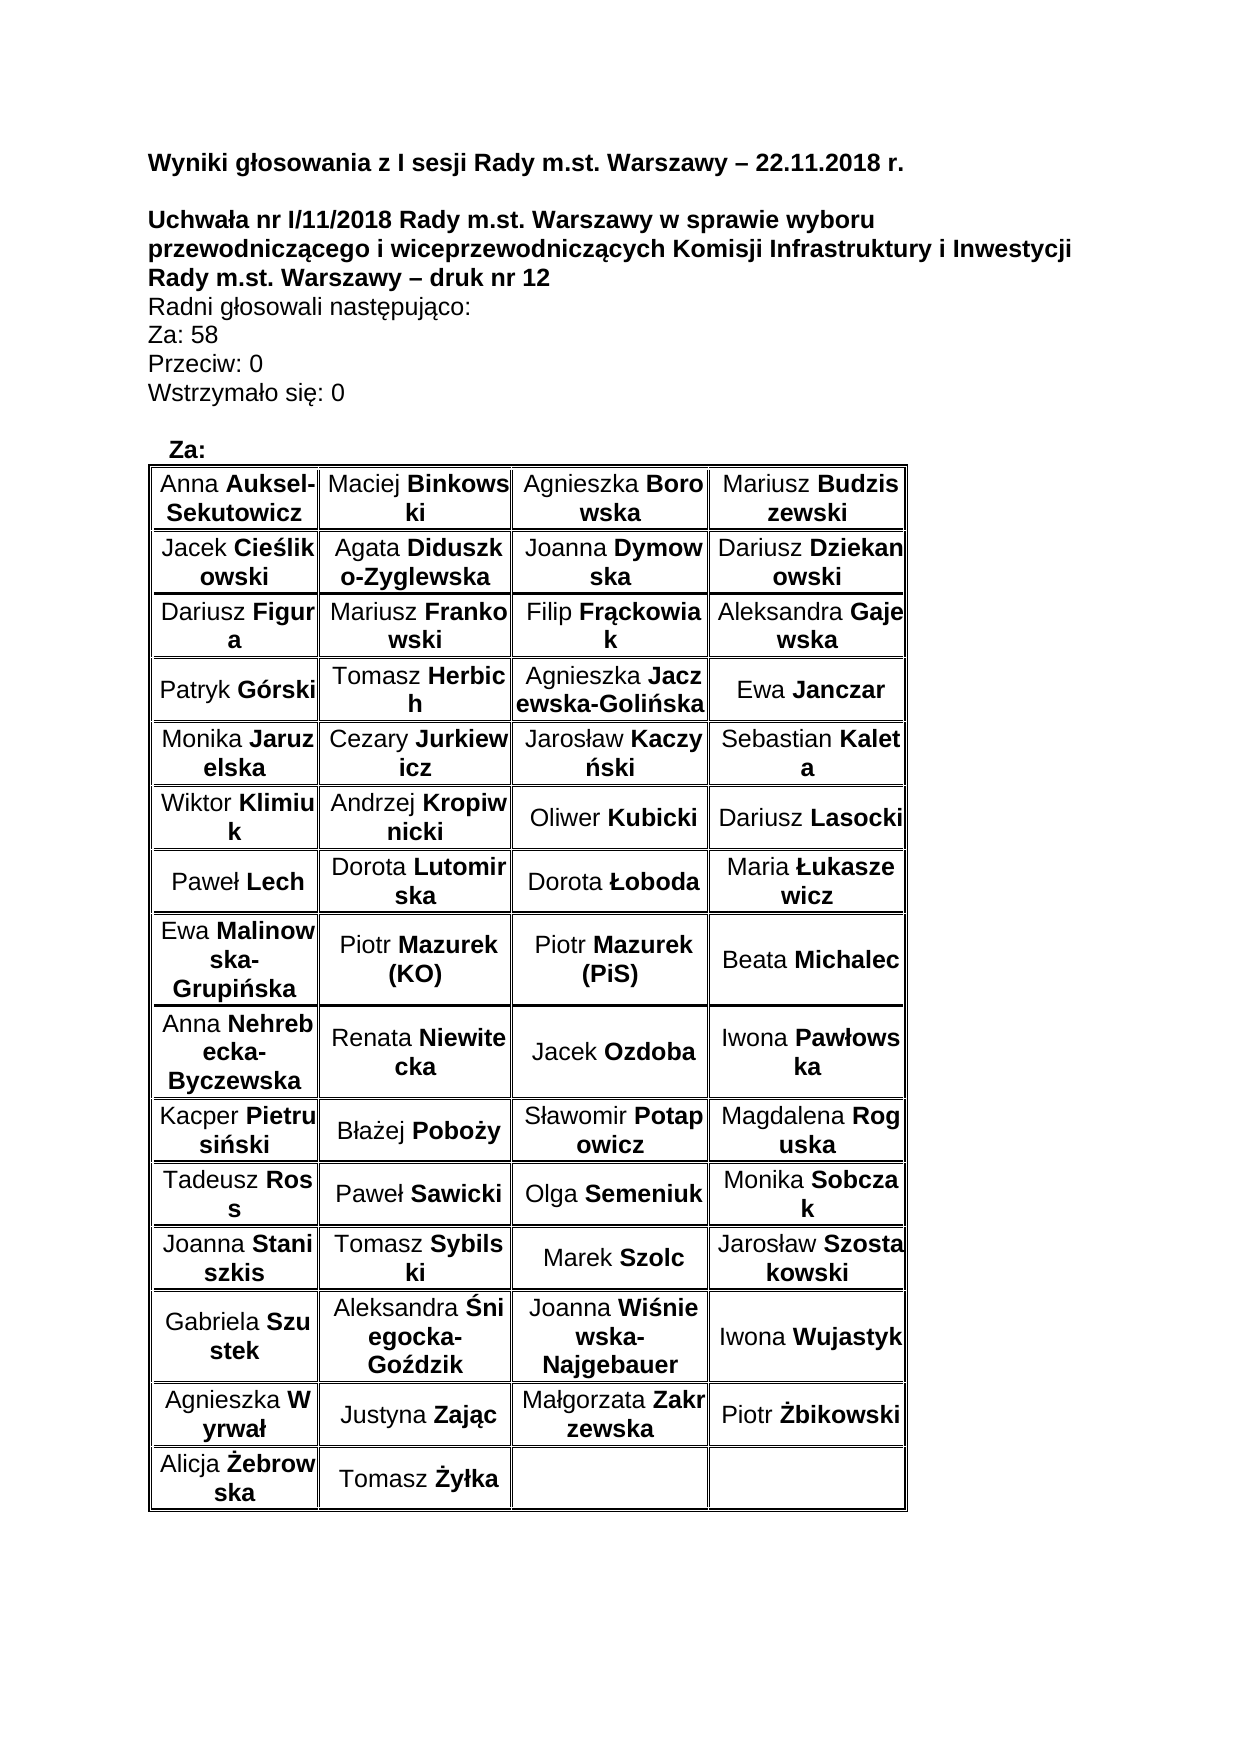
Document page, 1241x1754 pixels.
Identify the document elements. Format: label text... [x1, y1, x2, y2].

table_cell Sebastian Kaleta [709, 720, 906, 783]
table_cell Kacper Pietrusiński [152, 1096, 317, 1160]
table_cell [512, 1448, 709, 1508]
table_cell Paweł Lech [152, 848, 317, 911]
table_cell Andrzej Kropiwnicki [320, 787, 510, 847]
table_cell Iwona Pawłowska [710, 1004, 904, 1096]
table_header Mariusz Budziszewski [709, 468, 904, 528]
table_cell Joanna Wiśniewska-Najgebauer [513, 1292, 707, 1381]
table_cell Sławomir Potapowicz [513, 1100, 707, 1160]
table_cell Błażej Poboży [320, 1100, 510, 1160]
table_cell Iwona Wujastyk [710, 1288, 905, 1381]
table_cell Anna Nehrebecka-Byczewska [152, 1004, 317, 1096]
table_cell Joanna Dymowska [513, 532, 707, 592]
table_cell Dorota Lutomirska [320, 851, 510, 911]
table_cell Aleksandra Śniegocka-Goździk [320, 1292, 510, 1381]
table_cell Ewa Janczar [709, 656, 906, 720]
table_cell Alicja Żebrowska [152, 1445, 319, 1508]
table_header Agnieszka Borowska [512, 468, 709, 528]
table_cell Joanna Staniszkis [152, 1224, 317, 1288]
table_cell Dorota Łoboda [513, 851, 707, 911]
table_cell Magdalena Roguska [710, 1096, 905, 1160]
table_cell Tomasz Sybilski [320, 1228, 510, 1288]
table_cell Tadeusz Ross [152, 1160, 317, 1224]
table_cell Aleksandra Gajewska [710, 592, 904, 656]
table_cell Tomasz Żyłka [319, 1448, 512, 1508]
table_cell Piotr Mazurek (KO) [320, 915, 510, 1004]
table_cell Marek Szolc [513, 1228, 707, 1288]
table_header Anna Auksel-Sekutowicz [152, 468, 319, 528]
table_cell Agata Diduszko-Zyglewska [320, 532, 510, 592]
table_cell Dariusz Figura [152, 592, 317, 656]
table_header Maciej Binkowski [319, 468, 512, 528]
table_cell Piotr Żbikowski [709, 1381, 906, 1444]
table_cell Justyna Zając [320, 1384, 510, 1444]
table_cell Dariusz Dziekanowski [710, 528, 905, 592]
table_cell [709, 1445, 905, 1508]
table_cell Gabriela Szustek [152, 1288, 317, 1381]
table_cell Olga Semeniuk [513, 1164, 707, 1224]
table_cell Renata Niewitecka [320, 1007, 510, 1096]
table_cell Monika Jaruzelska [150, 720, 319, 783]
table_cell Piotr Mazurek (PiS) [513, 915, 707, 1004]
table_cell Paweł Sawicki [320, 1164, 510, 1224]
table_cell Jacek Ozdoba [513, 1007, 707, 1096]
table_cell Jarosław Kaczyński [513, 723, 707, 783]
table_cell Monika Sobczak [710, 1160, 905, 1224]
table_cell Małgorzata Zakrzewska [513, 1384, 707, 1444]
table_cell Mariusz Frankowski [320, 595, 510, 656]
table_cell Cezary Jurkiewicz [320, 723, 510, 783]
table_cell Wiktor Klimiuk [152, 784, 317, 847]
text Uchwała nr I/11/2018 Rady m.st. Warszawy w sprawie wyboru przewodniczącego i wiceprzewodniczących Komisji Infrastruktury i Inwestycji Rady m.st. Warszawy – druk nr 12 Radni głosowali następująco: Za: 58 Przeciw: 0 Wstrzymało się: 0 Za: [148, 206, 1093, 464]
table_cell Patryk Górski [150, 656, 319, 720]
table_cell Beata Michalec [710, 911, 905, 1004]
table_cell Ewa Malinowska-Grupińska [152, 911, 317, 1004]
table_cell Filip Frąckowiak [513, 595, 707, 656]
table_cell Tomasz Herbich [320, 659, 510, 720]
table_cell Agnieszka Wyrwał [150, 1381, 319, 1444]
table_cell Agnieszka Jaczewska-Golińska [513, 659, 707, 720]
table_cell Maria Łukaszewicz [710, 848, 905, 911]
table_cell Jarosław Szostakowski [710, 1224, 905, 1288]
title Wyniki głosowania z I sesji Rady m.st. Warszawy – 22.11.2018 r. [148, 148, 1093, 176]
table_cell Oliwer Kubicki [513, 787, 707, 847]
table_cell Jacek Cieślikowski [152, 528, 317, 592]
table_cell Dariusz Lasocki [710, 784, 905, 847]
